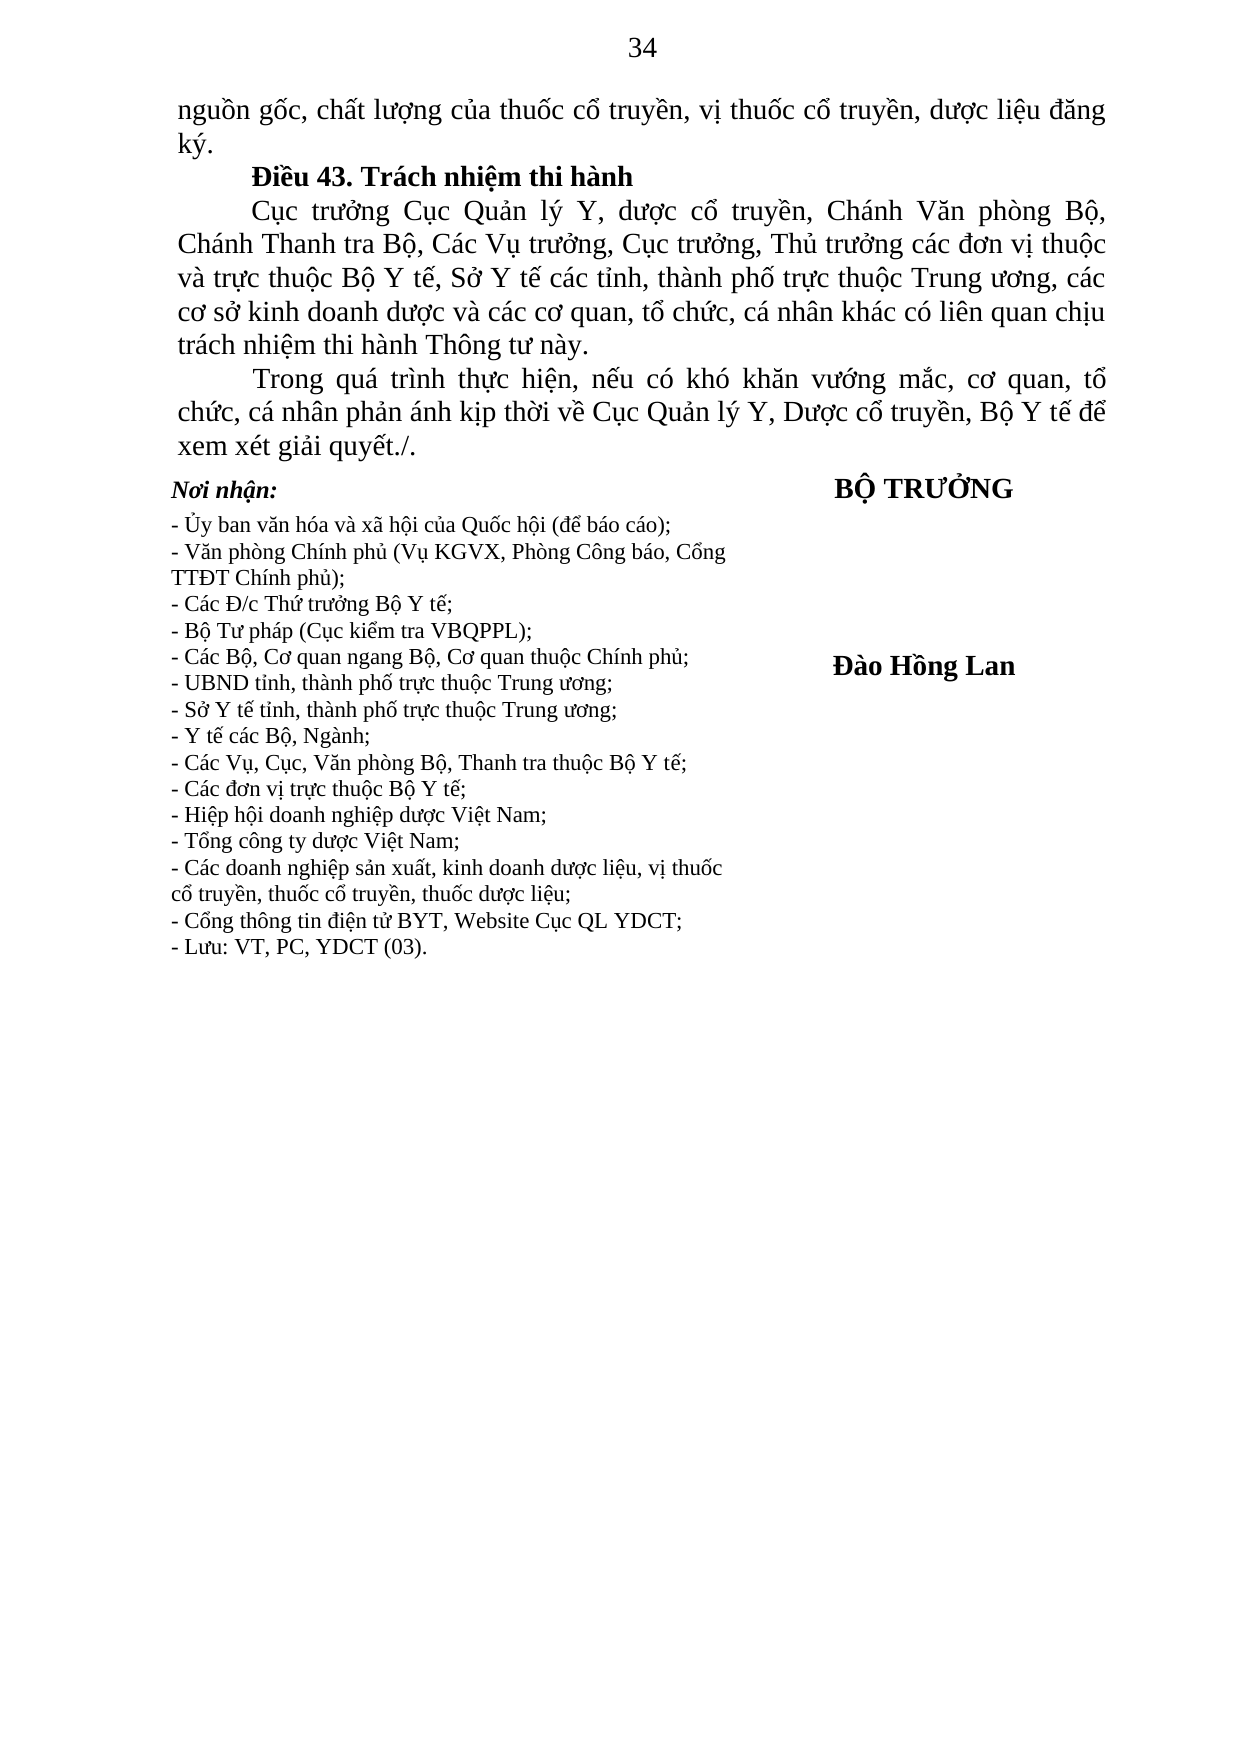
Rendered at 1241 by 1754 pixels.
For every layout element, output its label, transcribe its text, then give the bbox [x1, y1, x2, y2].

text Cục trưởng Cục Quản lý Y, dược cổ truyền, Chánh Văn phòng Bộ, Chánh Thanh tra Bộ, Các Vụ trưởng, Cục trưởng, Thủ trưởng các đơn vị thuộc và trực thuộc Bộ Y tế, Sở Y tế các tỉnh, thành phố trực thuộc Trung ương, các cơ sở kinh doanh dược và các cơ quan, tổ chức, cá nhân khác có liên quan chịu trách nhiệm thi hành Thông tư này. [177, 193, 1107, 361]
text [177, 92, 1107, 159]
text Điều 43. Trách nhiệm thi hành [177, 159, 1107, 193]
text Trong quá trình thực hiện, nếu có khó khăn vướng mắc, cơ quan, tổ chức, cá nhân phản ánh kịp thời về Cục Quản lý Y, Dược cổ truyền, Bộ Y tế để xem xét giải quyết./. [177, 361, 1107, 461]
table_header Nơi nhận: - Ủy ban văn hóa và xã hội của Quốc hội (để báo cáo); - Văn phòng Chính phủ (Vụ KGVX, Phòng Công báo, Cổng TTĐT Chính phủ); - Các Đ/c Thứ trưởng Bộ Y tế; - Bộ Tư pháp (Cục kiểm tra VBQPPL); - Các Bộ, Cơ quan ngang Bộ, Cơ quan thuộc Chính phủ; - UBND tỉnh, thành phố trực thuộc Trung ương; - Sở Y tế tỉnh, thành phố trực thuộc Trung ương; - Y tế các Bộ, Ngành; - Các Vụ, Cục, Văn phòng Bộ, Thanh tra thuộc Bộ Y tế; - Các đơn vị trực thuộc Bộ Y tế; - Hiệp hội doanh nghiệp dược Việt Nam; - Tổng công ty dược Việt Nam; - Các doanh nghiệp sản xuất, kinh doanh dược liệu, vị thuốc cổ truyền, thuốc cổ truyền, thuốc dược liệu; - Cổng thông tin điện tử BYT, Website Cục QL YDCT; - Lưu: VT, PC, YDCT (03). [163, 461, 738, 968]
table_header BỘ TRƯỞNG Đào Hồng Lan [738, 461, 1109, 968]
